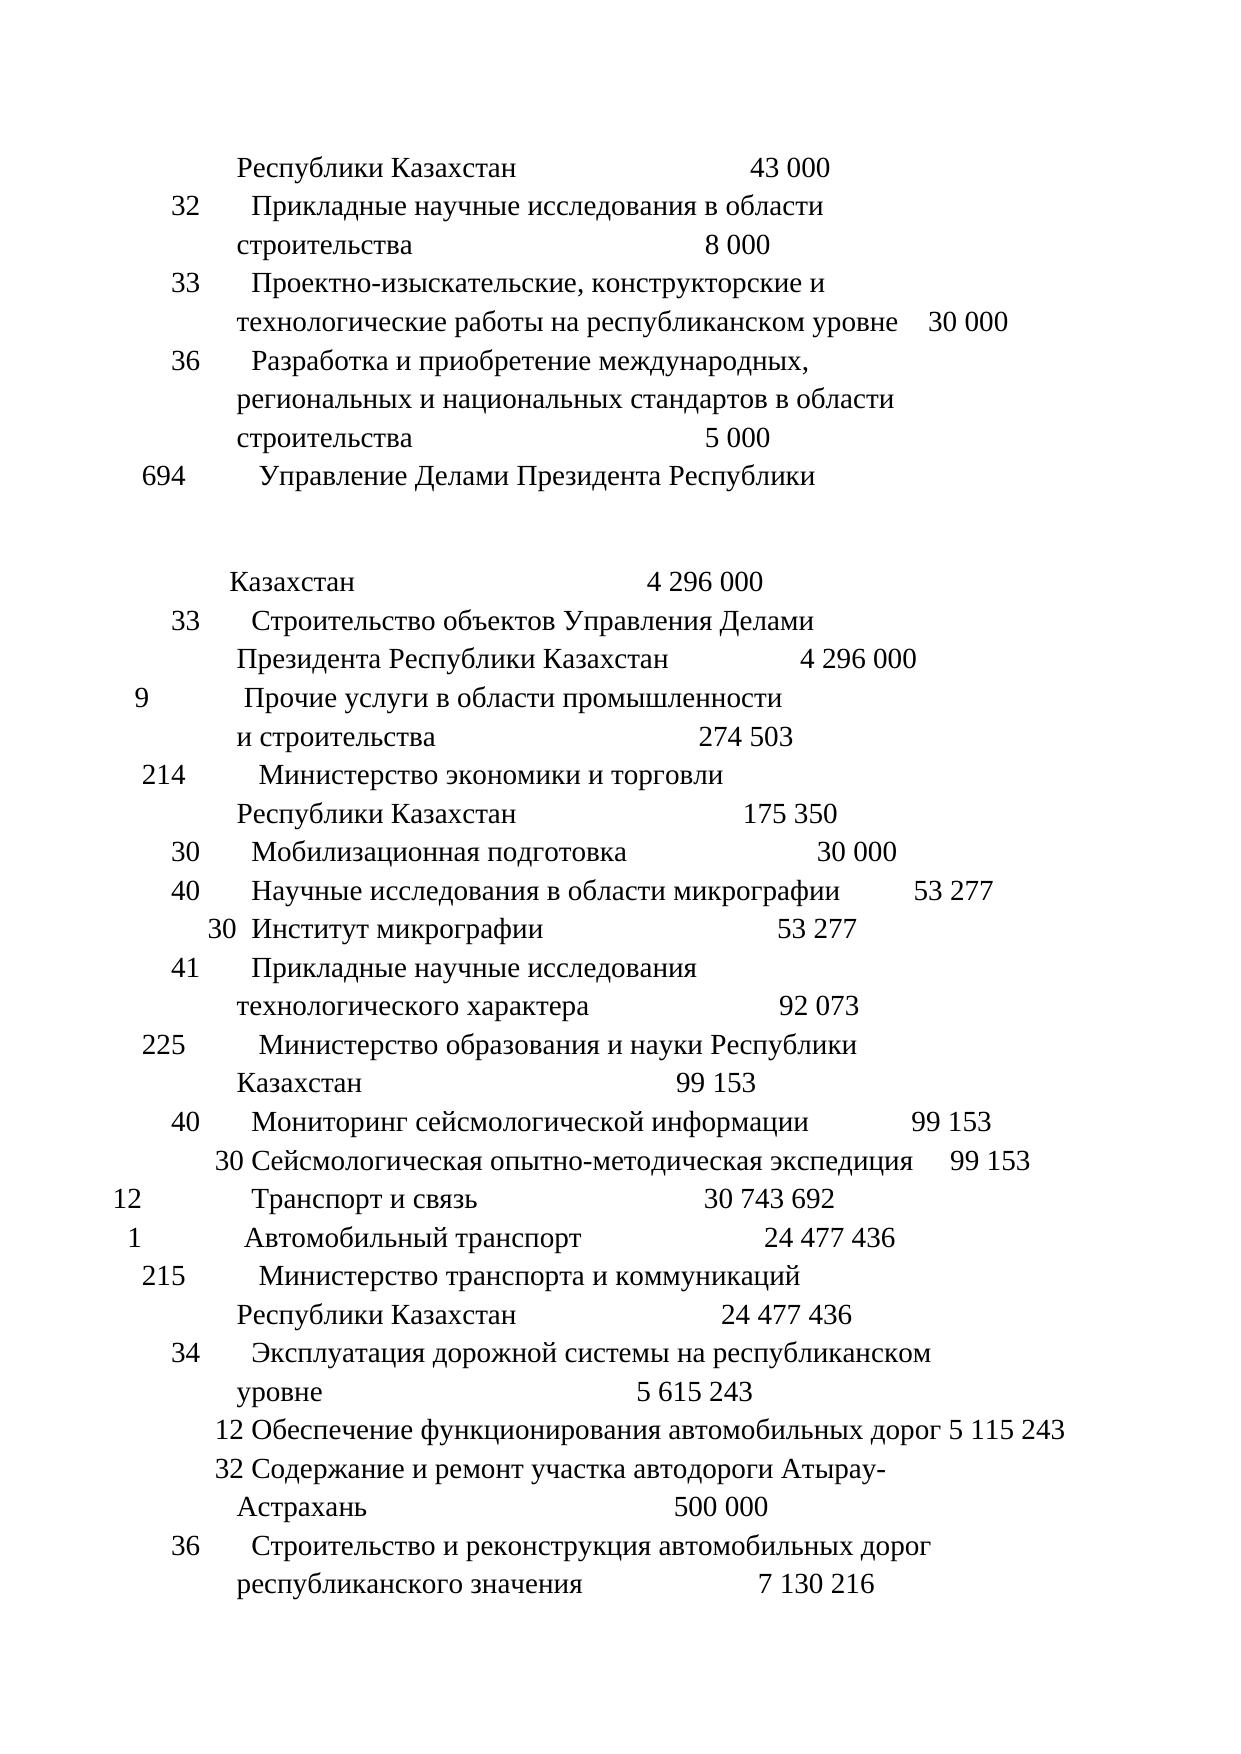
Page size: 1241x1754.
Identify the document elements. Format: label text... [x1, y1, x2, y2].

text региональных и национальных стандартов в области [112, 381, 1128, 415]
text Республики Казахстан 24 477 436 [112, 1297, 1128, 1330]
text Президента Республики Казахстан 4 296 000 [112, 642, 1128, 675]
text 32 Прикладные научные исследования в области [112, 188, 1128, 222]
text 225 Министерство образования и науки Республики [112, 1027, 1128, 1061]
text Республики Казахстан 43 000 [112, 150, 1128, 183]
text 9 Прочие услуги в области промышленности [112, 680, 1128, 714]
text 30 Сейсмологическая опытно-методическая экспедиция 99 153 [112, 1143, 1128, 1176]
text 12 Обеспечение функционирования автомобильных дорог 5 115 243 [112, 1412, 1128, 1446]
text уровне 5 615 243 [112, 1374, 1128, 1407]
text Республики Казахстан 175 350 [112, 796, 1128, 829]
text 215 Министерство транспорта и коммуникаций [112, 1258, 1128, 1292]
text 694 Управление Делами Президента Республики [112, 458, 1128, 492]
text технологические работы на республиканском уровне 30 000 [112, 304, 1128, 338]
text 33 Строительство объектов Управления Делами [112, 603, 1128, 637]
text 34 Эксплуатация дорожной системы на республиканском [112, 1335, 1128, 1369]
text Астрахань 500 000 [112, 1489, 1128, 1523]
text 33 Проектно-изыскательские, конструкторские и [112, 266, 1128, 299]
text 12 Транспорт и связь 30 743 692 [112, 1181, 1128, 1215]
text республиканского значения 7 130 216 [112, 1567, 1128, 1600]
text 40 Научные исследования в области микрографии 53 277 [112, 873, 1128, 906]
text и строительства 274 503 [112, 719, 1128, 752]
text 36 Строительство и реконструкция автомобильных дорог [112, 1528, 1128, 1562]
text Казахстан 99 153 [112, 1066, 1128, 1099]
text 40 Мониторинг сейсмологической информации 99 153 [112, 1104, 1128, 1138]
text 30 Институт микрографии 53 277 [112, 911, 1128, 945]
text 32 Содержание и ремонт участка автодороги Атырау- [112, 1451, 1128, 1484]
text 36 Разработка и приобретение международных, [112, 343, 1128, 376]
text 30 Мобилизационная подготовка 30 000 [112, 834, 1128, 868]
text строительства 5 000 [112, 420, 1128, 453]
text 41 Прикладные научные исследования [112, 950, 1128, 983]
text 1 Автомобильный транспорт 24 477 436 [112, 1220, 1128, 1253]
text строительства 8 000 [112, 227, 1128, 261]
text 214 Министерство экономики и торговли [112, 757, 1128, 791]
text Казахстан 4 296 000 [112, 564, 1128, 598]
text технологического характера 92 073 [112, 988, 1128, 1022]
